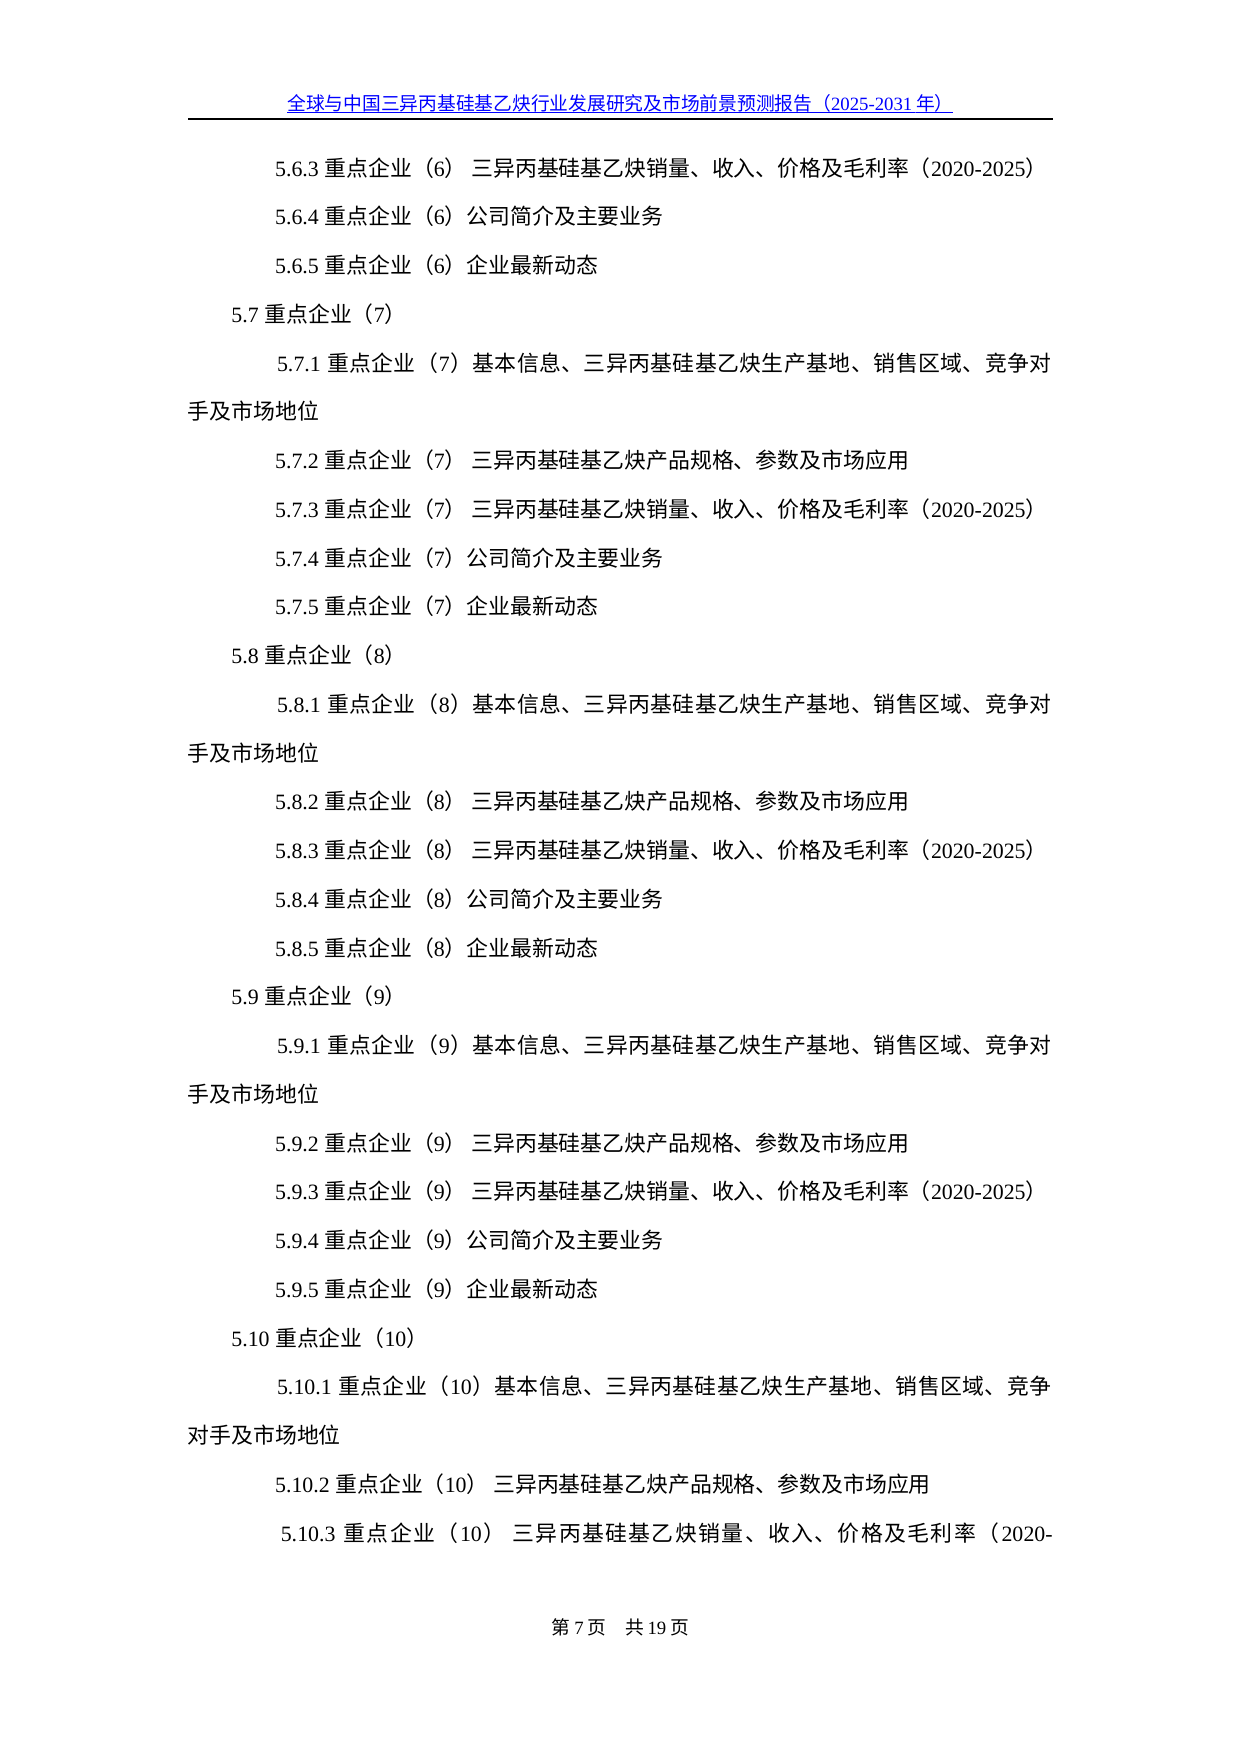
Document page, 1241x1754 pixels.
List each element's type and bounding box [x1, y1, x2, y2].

text [187, 150, 1053, 1548]
